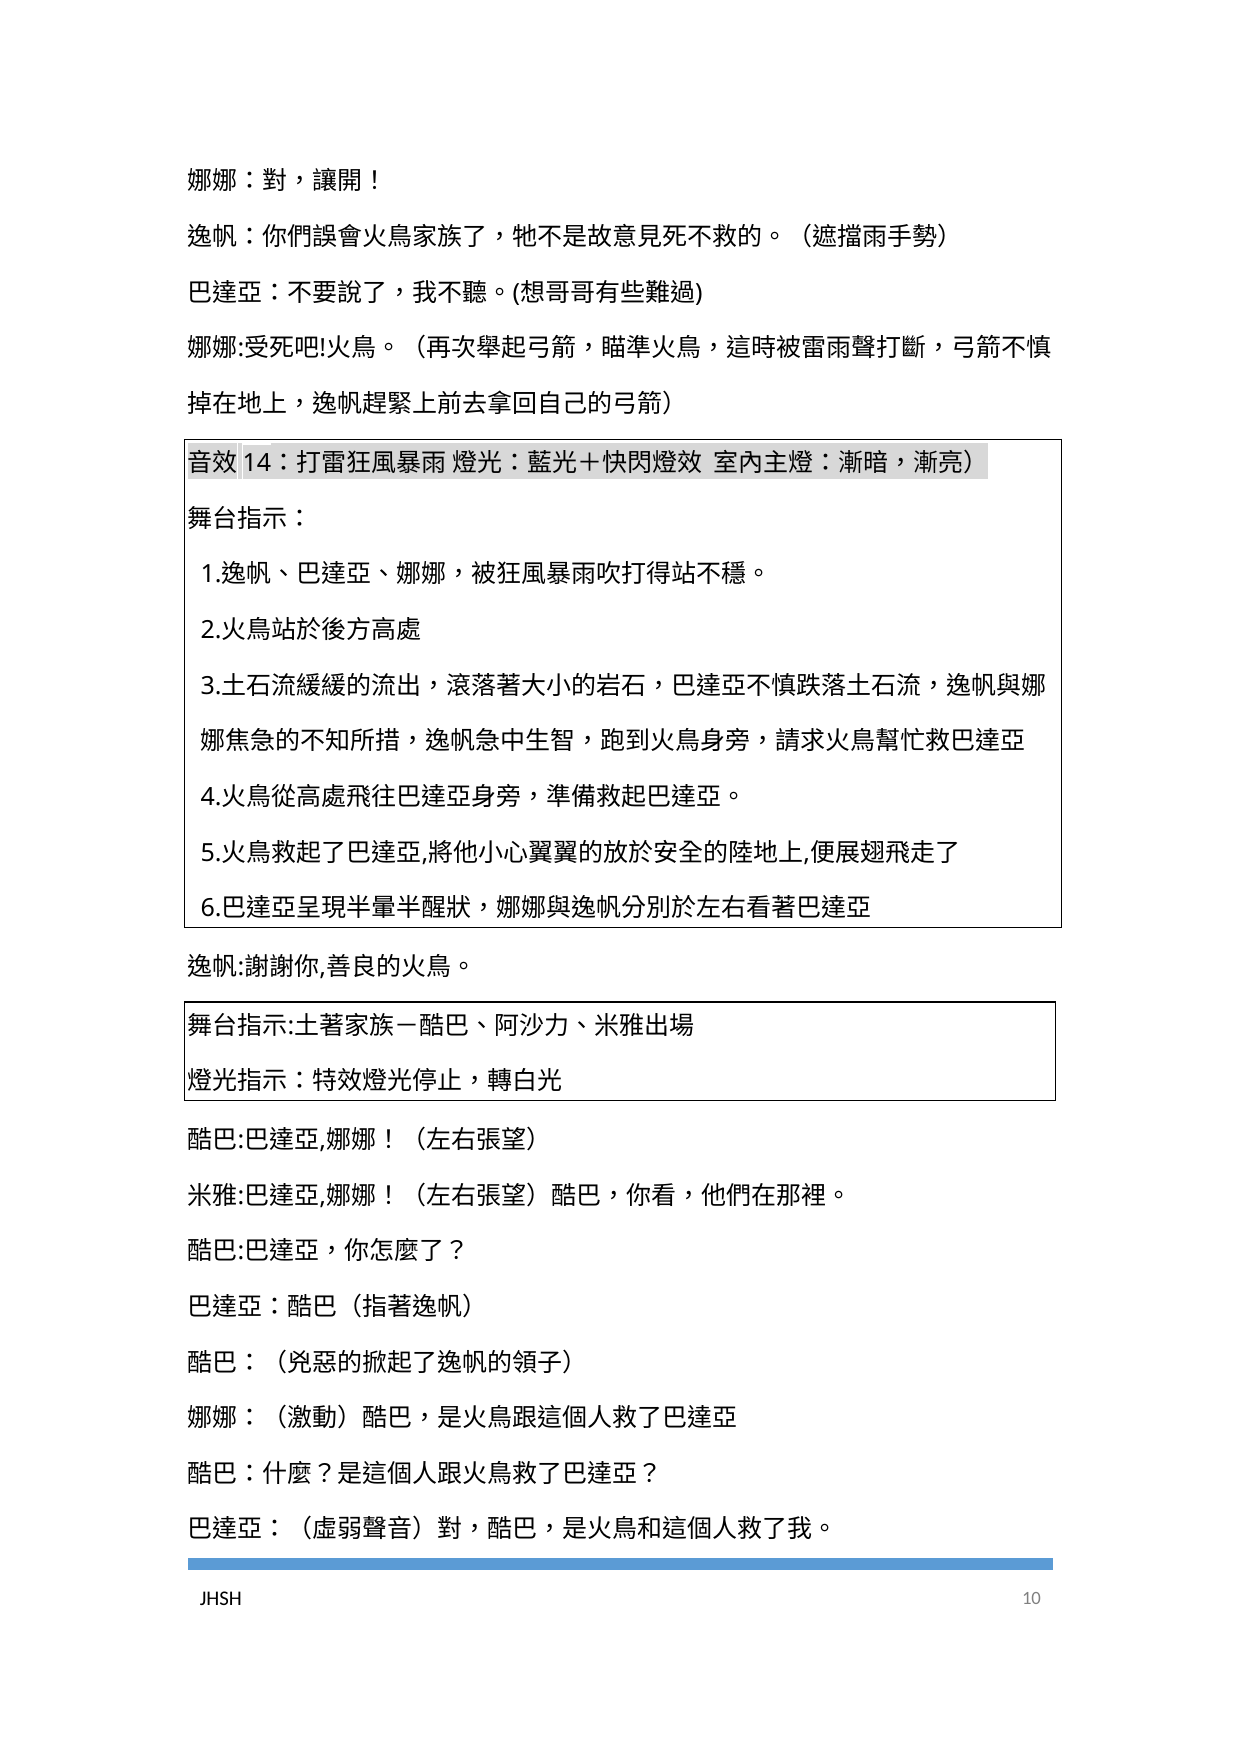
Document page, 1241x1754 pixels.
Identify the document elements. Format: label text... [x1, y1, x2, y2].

text 巴達亞：不要說了，我不聽。(想哥哥有些難過) [187, 271, 1053, 309]
text 娜娜：（激動）酷巴，是火鳥跟這個人救了巴達亞 [187, 1397, 1053, 1434]
text 巴達亞：（虛弱聲音）對，酷巴，是火鳥和這個人救了我。 [187, 1508, 1053, 1546]
text 逸帆:謝謝你,善良的火鳥。 [187, 946, 1053, 983]
text 酷巴:巴達亞，你怎麼了？ [187, 1230, 1053, 1268]
text 娜娜：對，讓開！ [187, 160, 1053, 198]
text 酷巴：（兇惡的掀起了逸帆的領子） [187, 1341, 1053, 1379]
text 4.火鳥從高處飛往巴達亞身旁，準備救起巴達亞。 [185, 773, 1061, 813]
text 娜娜:受死吧!火鳥。（再次舉起弓箭，瞄準火鳥，這時被雷雨聲打斷，弓箭不慎掉在地上，逸帆趕緊上前去拿回自己的弓箭） [187, 327, 1053, 421]
text 音效14：打雷狂風暴雨 燈光：藍光＋快閃燈效 室內主燈：漸暗，漸亮） [185, 440, 1061, 479]
text 2.火鳥站於後方高處 [185, 606, 1061, 646]
text 燈光指示：特效燈光停止，轉白光 [185, 1057, 1055, 1100]
text 米雅:巴達亞,娜娜！（左右張望）酷巴，你看，他們在那裡。 [187, 1174, 1053, 1212]
text 酷巴:巴達亞,娜娜！（左右張望） [187, 1119, 1053, 1156]
text 娜焦急的不知所措，逸帆急中生智，跑到火鳥身旁，請求火鳥幫忙救巴達亞 [185, 717, 1061, 758]
text 舞台指示： [185, 494, 1061, 535]
text 巴達亞：酷巴（指著逸帆） [187, 1286, 1053, 1323]
text 舞台指示:土著家族－酷巴、阿沙力、米雅出場 [185, 1003, 1055, 1042]
text 3.土石流緩緩的流出，滾落著大小的岩石，巴達亞不慎跌落土石流，逸帆與娜 [185, 661, 1061, 702]
text 6.巴達亞呈現半暈半醒狀，娜娜與逸帆分別於左右看著巴達亞 [185, 884, 1061, 927]
text 5.火鳥救起了巴達亞,將他小心翼翼的放於安全的陸地上,便展翅飛走了 [185, 828, 1061, 869]
text 酷巴：什麼？是這個人跟火鳥救了巴達亞？ [187, 1453, 1053, 1490]
text 逸帆：你們誤會火鳥家族了，牠不是故意見死不救的。（遮擋雨手勢） [187, 216, 1053, 253]
text 1.逸帆、巴達亞、娜娜，被狂風暴雨吹打得站不穩。 [185, 550, 1061, 591]
